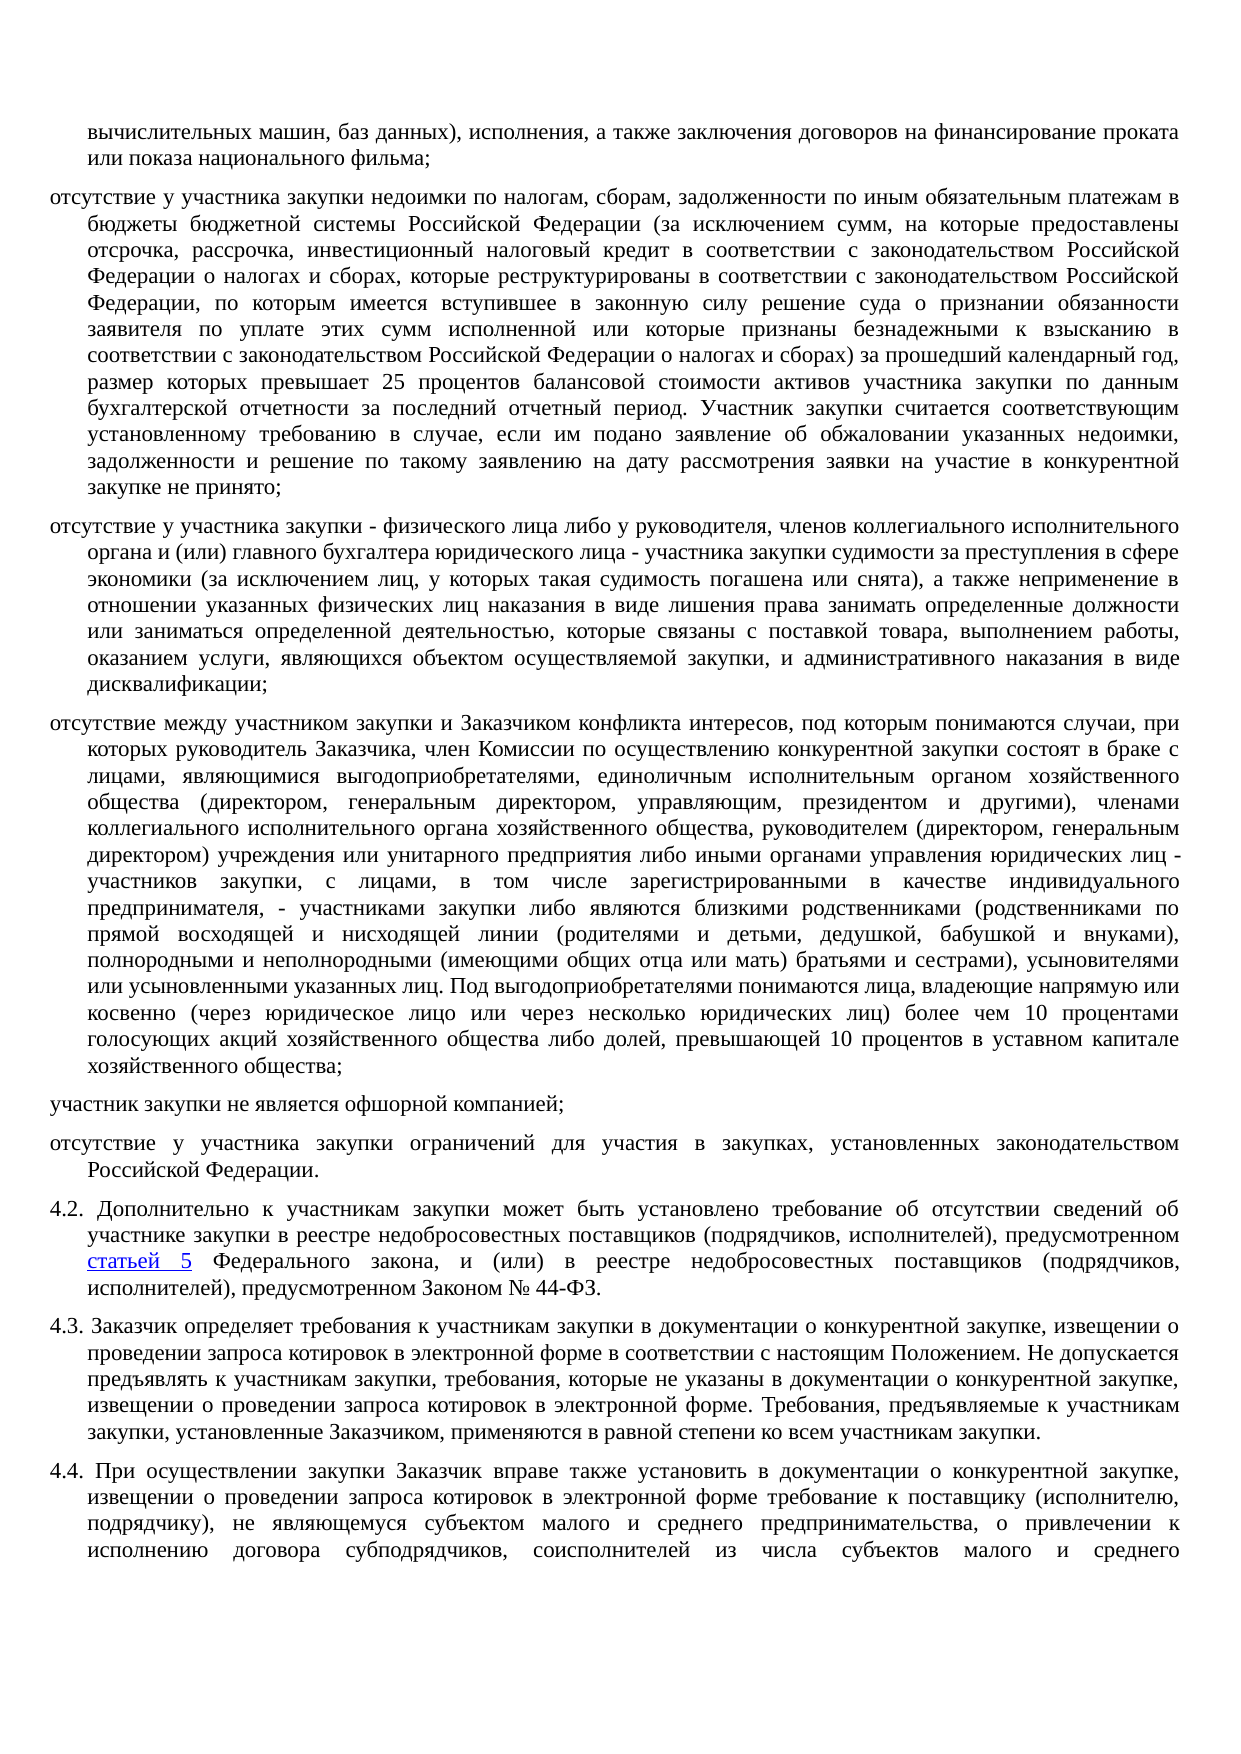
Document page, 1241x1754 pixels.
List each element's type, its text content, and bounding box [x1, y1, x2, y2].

text отсутствие у участника закупки - физического лица либо у руководителя, членов коллегиального исполнительного органа и (или) главного бухгалтера юридического лица - участника закупки судимости за преступления в сфере экономики (за исключением лиц, у которых такая судимость погашена или снята), а также неприменение в отношении указанных физических лиц наказания в виде лишения права занимать определенные должности или заниматься определенной деятельностью, которые связаны с поставкой товара, выполнением работы, оказанием услуги, являющихся объектом осуществляемой закупки, и административного наказания в виде дисквалификации; [49, 512, 1181, 697]
text 4.2. Дополнительно к участникам закупки может быть установлено требование об отсутствии сведений об участнике закупки в реестре недобросовестных поставщиков (подрядчиков, исполнителей), предусмотренном статьей 5 Федерального закона, и (или) в реестре недобросовестных поставщиков (подрядчиков, исполнителей), предусмотренном Законом № 44-ФЗ. [49, 1194, 1181, 1300]
text участник закупки не является офшорной компанией; [49, 1091, 1181, 1117]
text отсутствие между участником закупки и Заказчиком конфликта интересов, под которым понимаются случаи, при которых руководитель Заказчика, член Комиссии по осуществлению конкурентной закупки состоят в браке с лицами, являющимися выгодоприобретателями, единоличным исполнительным органом хозяйственного общества (директором, генеральным директором, управляющим, президентом и другими), членами коллегиального исполнительного органа хозяйственного общества, руководителем (директором, генеральным директором) учреждения или унитарного предприятия либо иными органами управления юридических лиц - участников закупки, с лицами, в том числе зарегистрированными в качестве индивидуального предпринимателя, - участниками закупки либо являются близкими родственниками (родственниками по прямой восходящей и нисходящей линии (родителями и детьми, дедушкой, бабушкой и внуками), полнородными и неполнородными (имеющими общих отца или мать) братьями и сестрами), усыновителями или усыновленными указанных лиц. Под выгодоприобретателями понимаются лица, владеющие напрямую или косвенно (через юридическое лицо или через несколько юридических лиц) более чем 10 процентами голосующих акций хозяйственного общества либо долей, превышающей 10 процентов в уставном капитале хозяйственного общества; [49, 709, 1181, 1078]
text отсутствие у участника закупки ограничений для участия в закупках, установленных законодательством Российской Федерации. [49, 1129, 1181, 1182]
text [49, 118, 1181, 171]
text отсутствие у участника закупки недоимки по налогам, сборам, задолженности по иным обязательным платежам в бюджеты бюджетной системы Российской Федерации (за исключением сумм, на которые предоставлены отсрочка, рассрочка, инвестиционный налоговый кредит в соответствии с законодательством Российской Федерации о налогах и сборах, которые реструктурированы в соответствии с законодательством Российской Федерации, по которым имеется вступившее в законную силу решение суда о признании обязанности заявителя по уплате этих сумм исполненной или которые признаны безнадежными к взысканию в соответствии с законодательством Российской Федерации о налогах и сборах) за прошедший календарный год, размер которых превышает 25 процентов балансовой стоимости активов участника закупки по данным бухгалтерской отчетности за последний отчетный период. Участник закупки считается соответствующим установленному требованию в случае, если им подано заявление об обжаловании указанных недоимки, задолженности и решение по такому заявлению на дату рассмотрения заявки на участие в конкурентной закупке не принято; [49, 183, 1181, 499]
text 4.3. Заказчик определяет требования к участникам закупки в документации о конкурентной закупке, извещении о проведении запроса котировок в электронной форме в соответствии с настоящим Положением. Не допускается предъявлять к участникам закупки, требования, которые не указаны в документации о конкурентной закупке, извещении о проведении запроса котировок в электронной форме. Требования, предъявляемые к участникам закупки, установленные Заказчиком, применяются в равной степени ко всем участникам закупки. [49, 1312, 1181, 1444]
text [49, 1457, 1181, 1562]
